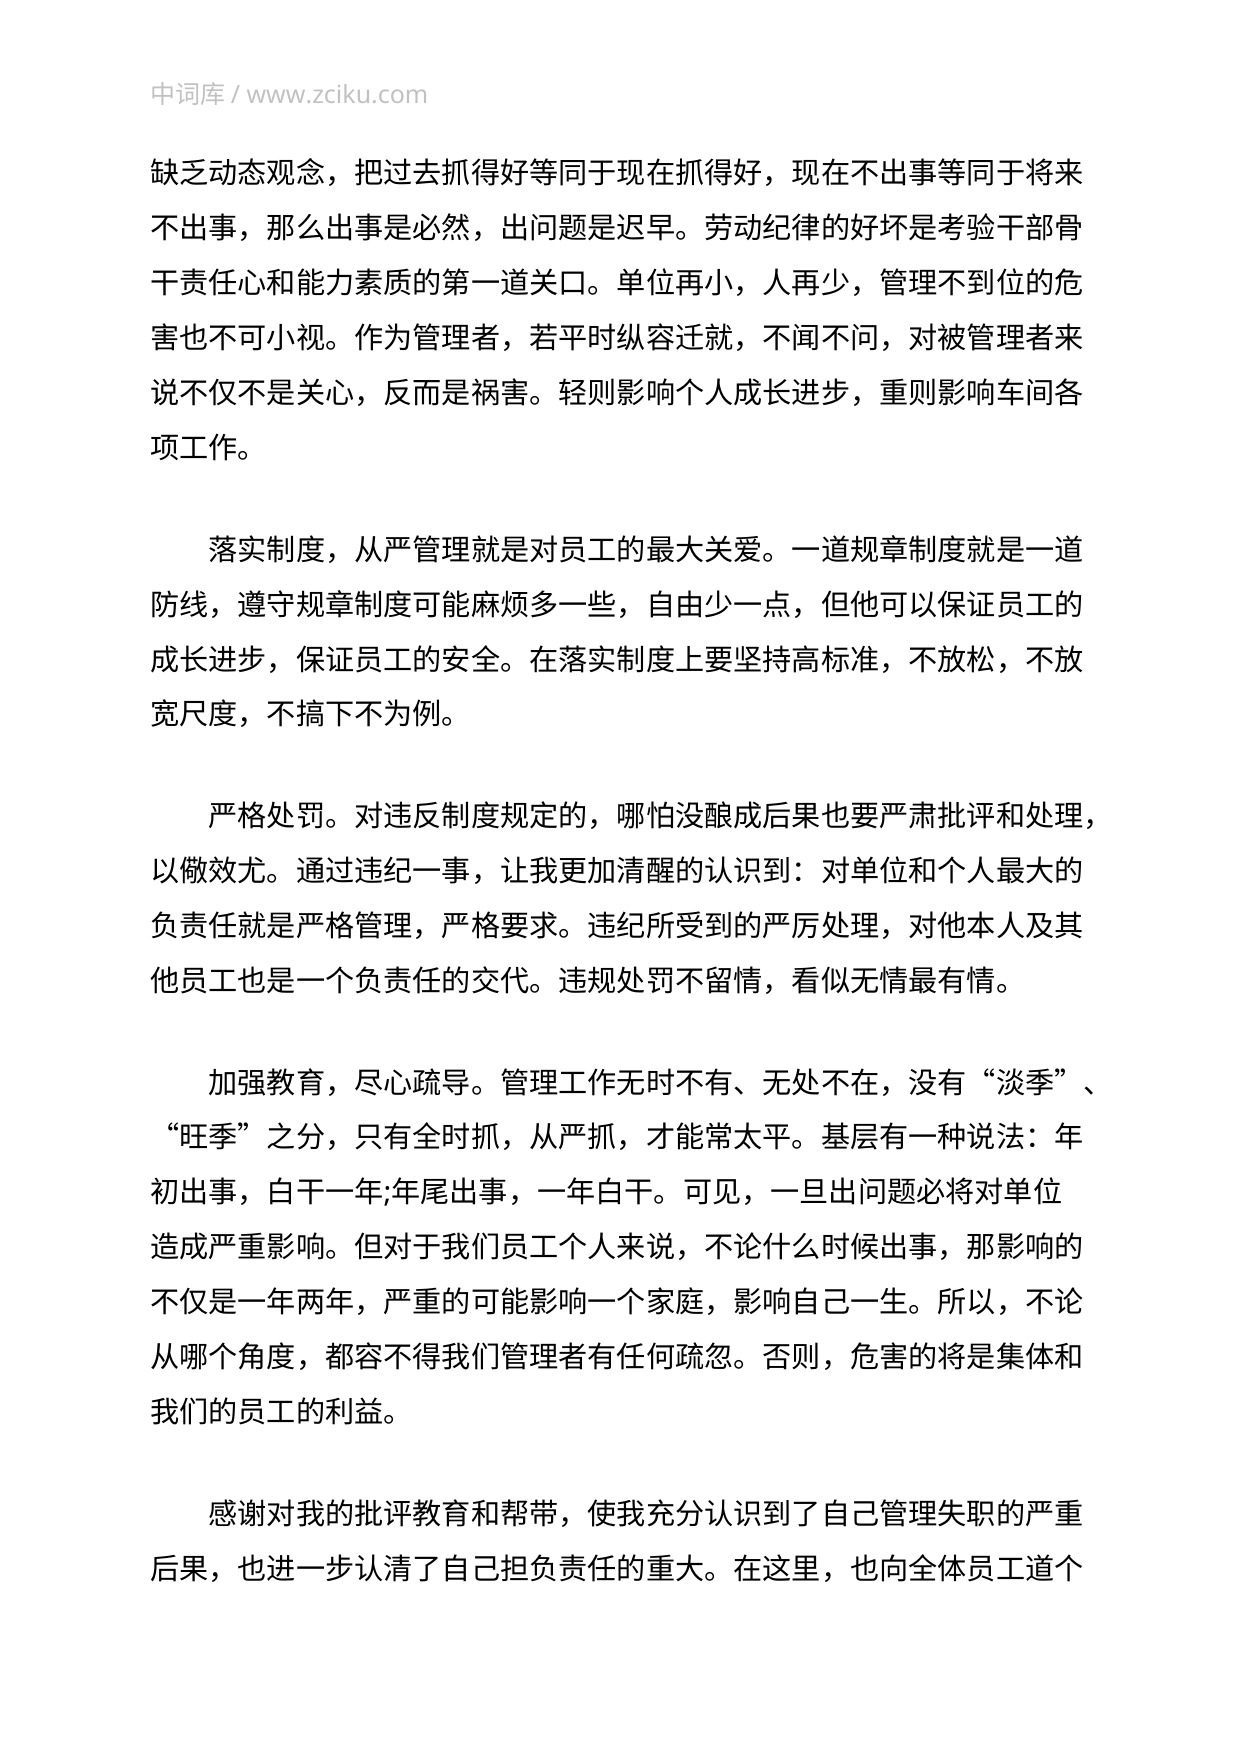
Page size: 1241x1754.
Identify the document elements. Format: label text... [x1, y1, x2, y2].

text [150, 1490, 1090, 1588]
text 加强教育，尽心疏导。管理工作无时不有、无处不在，没有“淡季”、“旺季”之分，只有全时抓，从严抓，才能常太平。基层有一种说法：年初出事，白干一年;年尾出事，一年白干。可见，一旦出问题必将对单位造成严重影响。但对于我们员工个人来说，不论什么时候出事，那影响的不仅是一年两年，严重的可能影响一个家庭，影响自己一生。所以，不论从哪个角度，都容不得我们管理者有任何疏忽。否则，危害的将是集体和我们的员工的利益。 [150, 1059, 1090, 1431]
text 严格处罚。对违反制度规定的，哪怕没酿成后果也要严肃批评和处理，以儆效尤。通过违纪一事，让我更加清醒的认识到：对单位和个人最大的负责任就是严格管理，严格要求。违纪所受到的严厉处理，对他本人及其他员工也是一个负责任的交代。违规处罚不留情，看似无情最有情。 [150, 793, 1090, 1000]
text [150, 150, 1090, 467]
text 落实制度，从严管理就是对员工的最大关爱。一道规章制度就是一道防线，遵守规章制度可能麻烦多一些，自由少一点，但他可以保证员工的成长进步，保证员工的安全。在落实制度上要坚持高标准，不放松，不放宽尺度，不搞下不为例。 [150, 526, 1090, 733]
